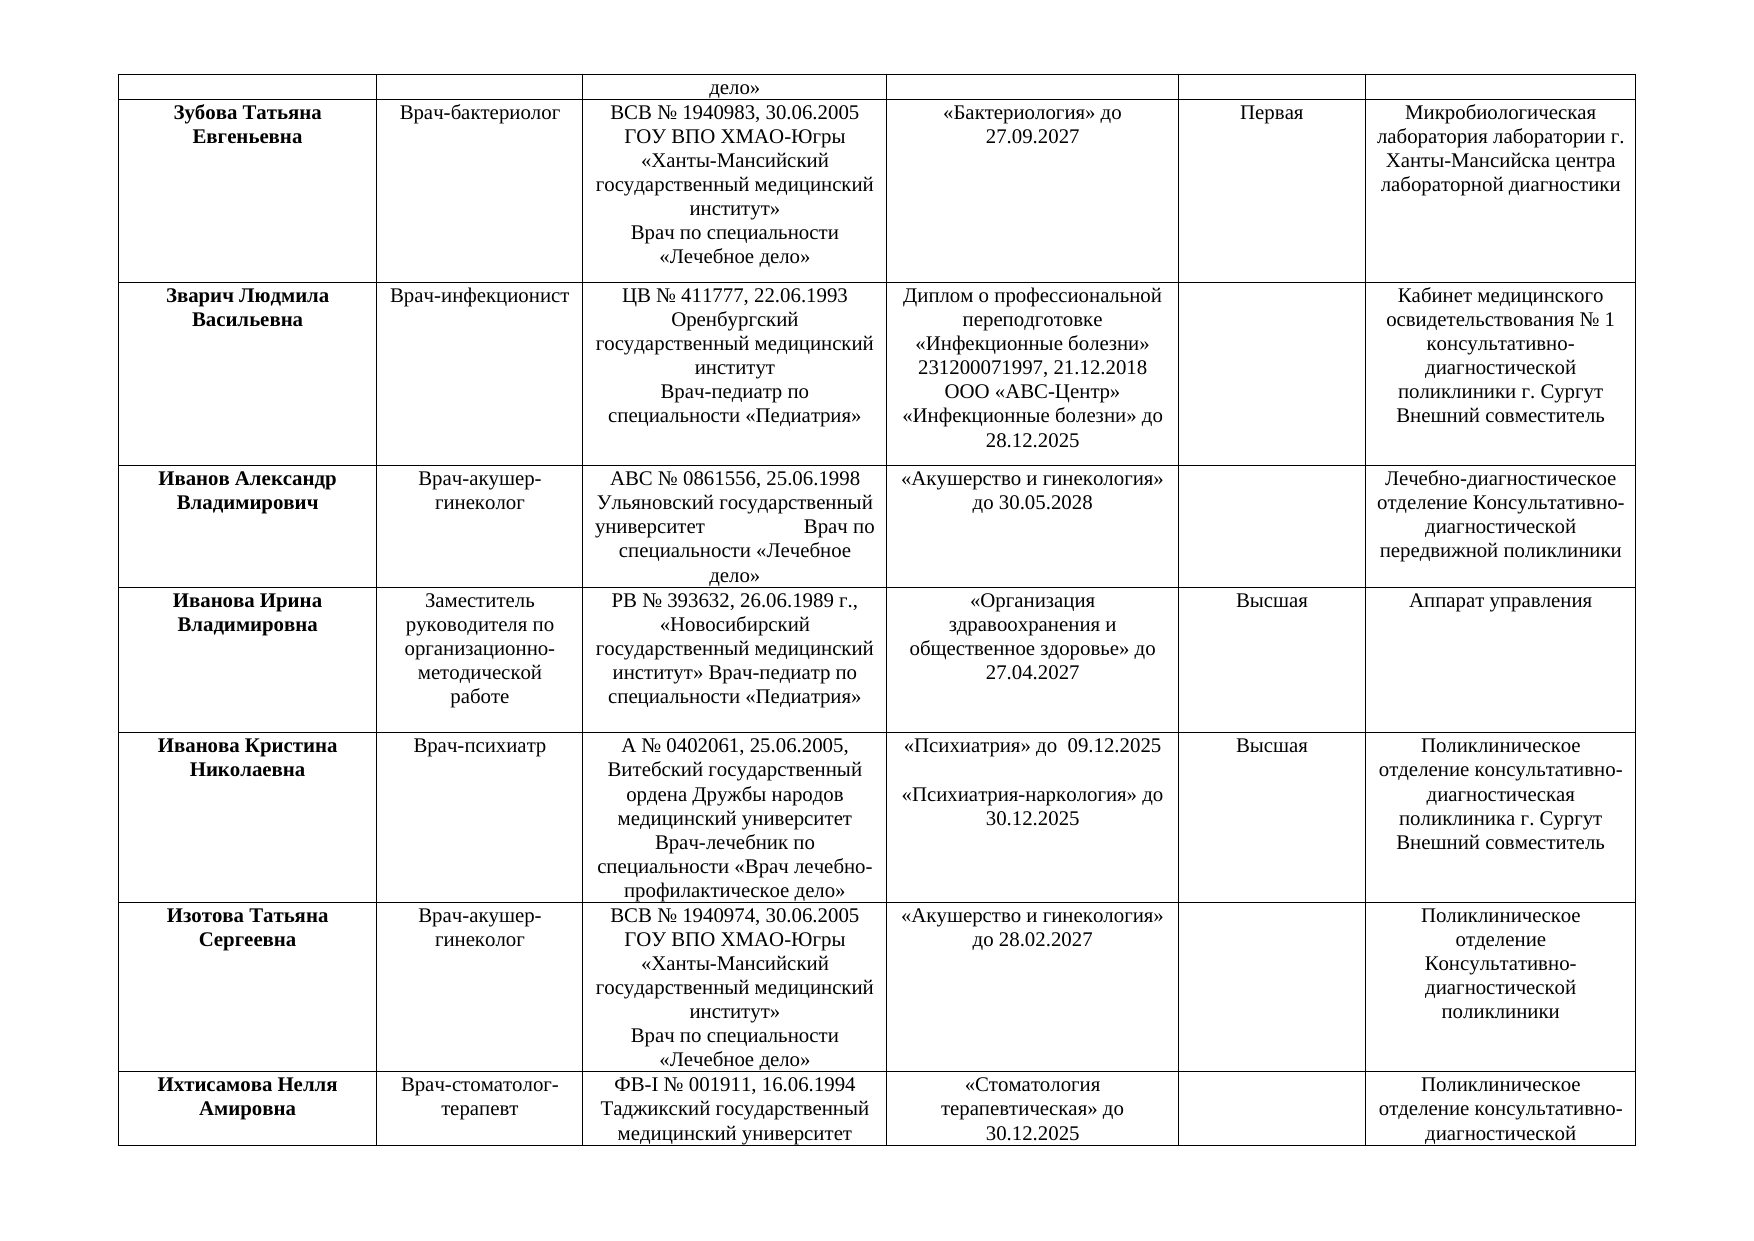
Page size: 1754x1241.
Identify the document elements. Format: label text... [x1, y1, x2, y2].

table_cell А № 0402061, 25.06.2005, Витебский государственный ордена Дружбы народов медицинский университет Врач-лечебник по специальности «Врач лечебно-профилактическое дело» [583, 733, 886, 902]
table_cell Аппарат управления [1366, 588, 1635, 732]
table_cell «Бактериология» до 27.09.2027 [887, 100, 1178, 282]
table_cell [377, 75, 582, 99]
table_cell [1366, 75, 1635, 99]
table_cell РВ № 393632, 26.06.1989 г., «Новосибирский государственный медицинский институт» Врач-педиатр по специальности «Педиатрия» [583, 588, 886, 732]
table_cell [377, 1072, 582, 1144]
table_cell Кабинет медицинского освидетельствования № 1 консультативно-диагностической поликлиники г. Сургут Внешний совместитель [1366, 283, 1635, 465]
table_cell ВСВ № 1940974, 30.06.2005 ГОУ ВПО ХМАО-Югры «Ханты-Мансийский государственный медицинский институт» Врач по специальности «Лечебное дело» [583, 903, 886, 1071]
table_cell «Акушерство и гинекология» до 30.05.2028 [887, 466, 1178, 587]
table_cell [887, 1072, 1178, 1144]
table_cell Высшая [1179, 588, 1365, 732]
table_cell Поликлиническое отделение консультативно-диагностическая поликлиника г. Сургут Внешний совместитель [1366, 733, 1635, 902]
table_cell Врач-инфекционист [377, 283, 582, 465]
table_cell Изотова Татьяна Сергеевна [119, 903, 376, 1071]
table_cell Врач-акушер-гинеколог [377, 466, 582, 587]
table_cell Врач-психиатр [377, 733, 582, 902]
table_cell Иванова Кристина Николаевна [119, 733, 376, 902]
table_cell Иванова Ирина Владимировна [119, 588, 376, 732]
table_cell АВС № 0861556, 25.06.1998 Ульяновский государственный университет Врач по специальности «Лечебное дело» [583, 466, 886, 587]
table_cell Иванов Александр Владимирович [119, 466, 376, 587]
table_cell Первая [1179, 100, 1365, 282]
table_cell Поликлиническое отделение Консультативно-диагностической поликлиники [1366, 903, 1635, 1071]
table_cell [583, 75, 886, 99]
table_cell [119, 75, 376, 99]
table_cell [119, 1072, 376, 1144]
table_cell ВСВ № 1940983, 30.06.2005 ГОУ ВПО ХМАО-Югры «Ханты-Мансийский государственный медицинский институт» Врач по специальности «Лечебное дело» [583, 100, 886, 282]
table_cell [1179, 75, 1365, 99]
table_cell Врач-бактериолог [377, 100, 582, 282]
table_cell Зварич Людмила Васильевна [119, 283, 376, 465]
table_cell Врач-акушер-гинеколог [377, 903, 582, 1071]
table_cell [887, 75, 1178, 99]
table_cell [1179, 1072, 1365, 1144]
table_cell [583, 1072, 886, 1144]
table_cell «Организация здравоохранения и общественное здоровье» до 27.04.2027 [887, 588, 1178, 732]
table_cell [1179, 466, 1365, 587]
table_cell Диплом о профессиональной переподготовке «Инфекционные болезни» 231200071997, 21.12.2018 ООО «АВС-Центр» «Инфекционные болезни» до 28.12.2025 [887, 283, 1178, 465]
table_cell Высшая [1179, 733, 1365, 902]
table_cell «Психиатрия» до 09.12.2025 «Психиатрия-наркология» до 30.12.2025 [887, 733, 1178, 902]
table_cell Микробиологическая лаборатория лаборатории г. Ханты-Мансийска центра лабораторной диагностики [1366, 100, 1635, 282]
table_cell Зубова Татьяна Евгеньевна [119, 100, 376, 282]
table_cell Лечебно-диагностическое отделение Консультативно-диагностической передвижной поликлиники [1366, 466, 1635, 587]
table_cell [1366, 1072, 1635, 1144]
table_cell [1179, 903, 1365, 1071]
table_cell [1179, 283, 1365, 465]
table_cell «Акушерство и гинекология» до 28.02.2027 [887, 903, 1178, 1071]
table_cell Заместитель руководителя по организационно-методической работе [377, 588, 582, 732]
table_cell ЦВ № 411777, 22.06.1993 Оренбургский государственный медицинский институт Врач-педиатр по специальности «Педиатрия» [583, 283, 886, 465]
